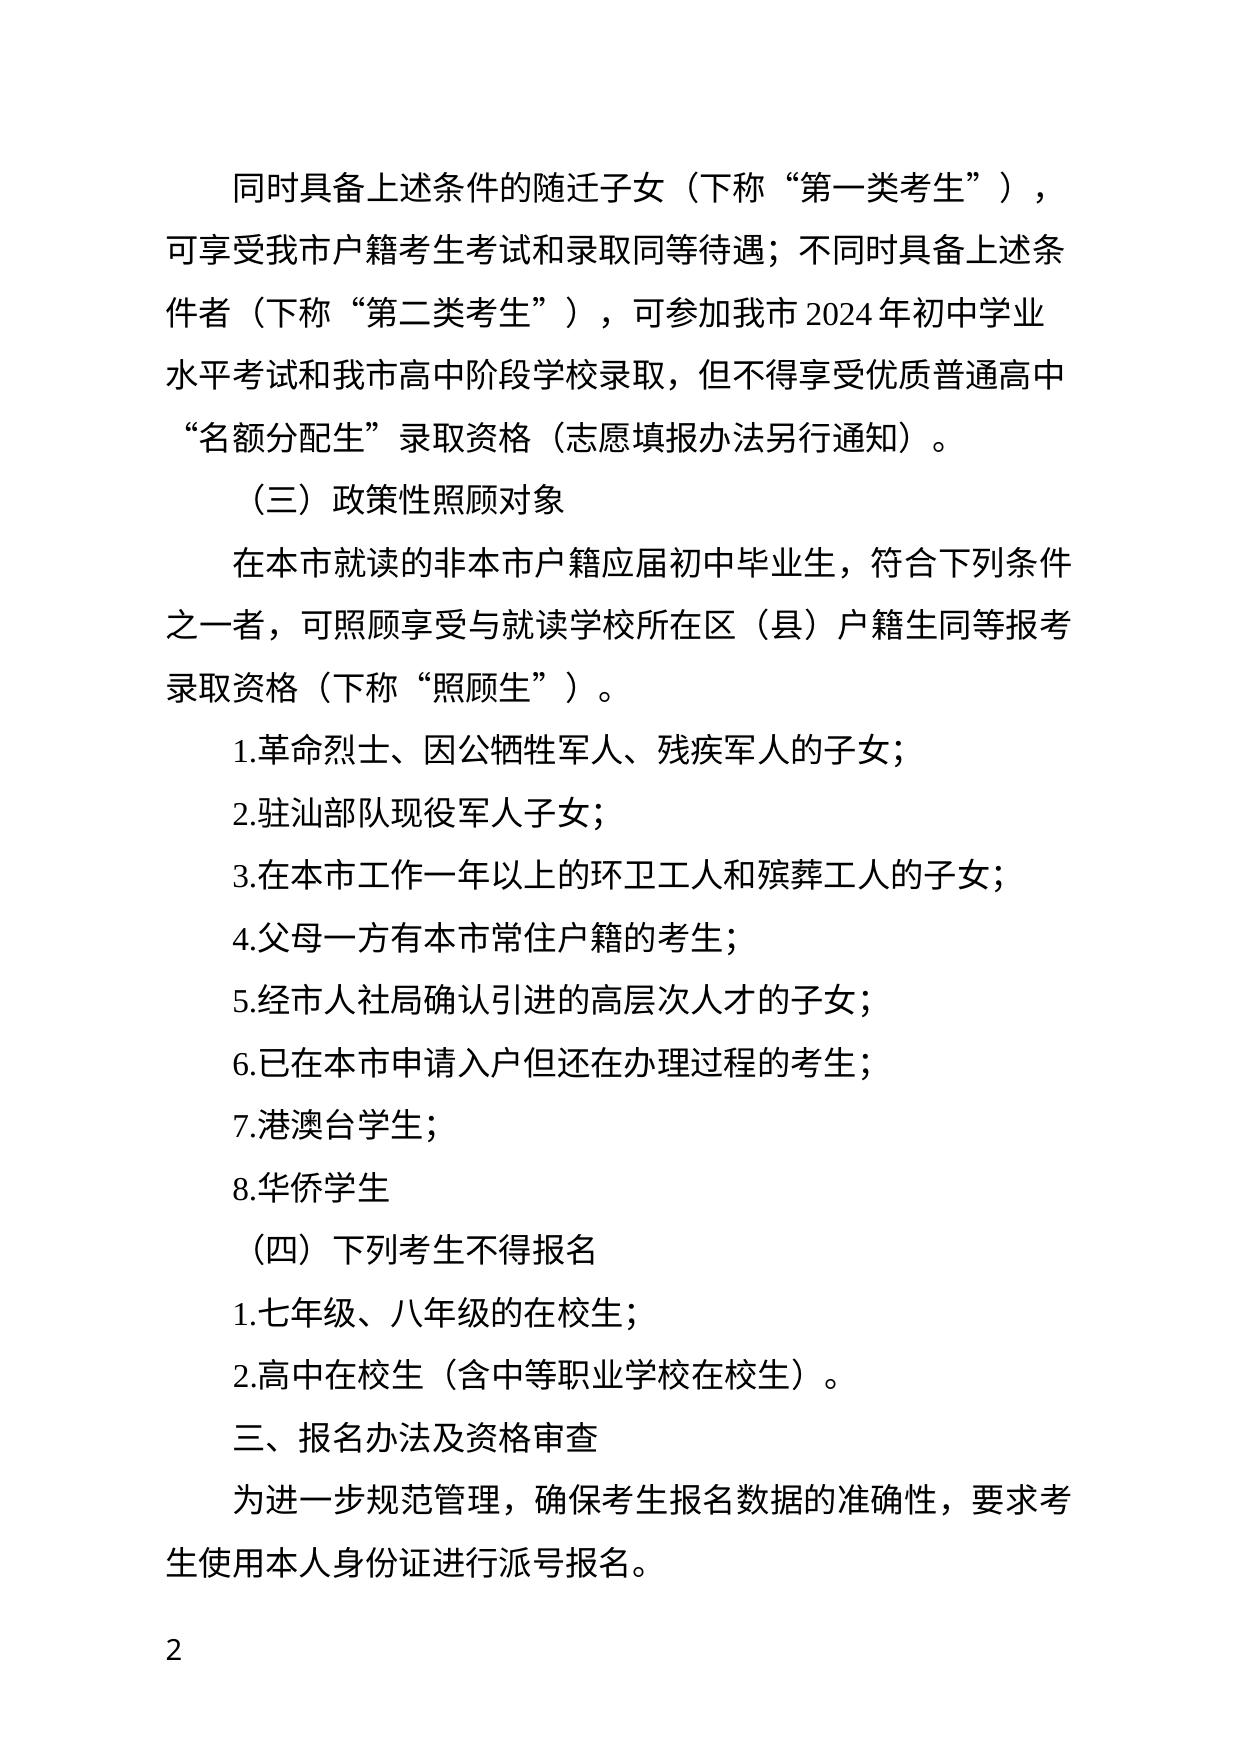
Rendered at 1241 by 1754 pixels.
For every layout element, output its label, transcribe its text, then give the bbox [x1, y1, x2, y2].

text 三、报名办法及资格审查 [165, 1400, 1075, 1462]
text （三）政策性照顾对象 [165, 462, 1075, 525]
text 8.华侨学生 [165, 1150, 1075, 1212]
text 在本市就读的非本市户籍应届初中毕业生，符合下列条件之一者，可照顾享受与就读学校所在区（县）户籍生同等报考录取资格（下称“照顾生”）。 [165, 525, 1075, 712]
text 1.七年级、八年级的在校生； [165, 1275, 1075, 1337]
text 3.在本市工作一年以上的环卫工人和殡葬工人的子女； [165, 837, 1075, 900]
text 2.高中在校生（含中等职业学校在校生）。 [165, 1337, 1075, 1400]
text 2.驻汕部队现役军人子女； [165, 775, 1075, 837]
text 7.港澳台学生； [165, 1087, 1075, 1150]
text 同时具备上述条件的随迁子女（下称“第一类考生”），可享受我市户籍考生考试和录取同等待遇；不同时具备上述条件者（下称“第二类考生”），可参加我市2024年初中学业水平考试和我市高中阶段学校录取，但不得享受优质普通高中“名额分配生”录取资格（志愿填报办法另行通知）。 [165, 150, 1075, 462]
text 为进一步规范管理，确保考生报名数据的准确性，要求考生使用本人身份证进行派号报名。 [165, 1462, 1075, 1587]
text 4.父母一方有本市常住户籍的考生； [165, 900, 1075, 962]
text 6.已在本市申请入户但还在办理过程的考生； [165, 1025, 1075, 1087]
text 1.革命烈士、因公牺牲军人、残疾军人的子女； [165, 712, 1075, 775]
text （四）下列考生不得报名 [165, 1212, 1075, 1275]
text 5.经市人社局确认引进的高层次人才的子女； [165, 962, 1075, 1025]
